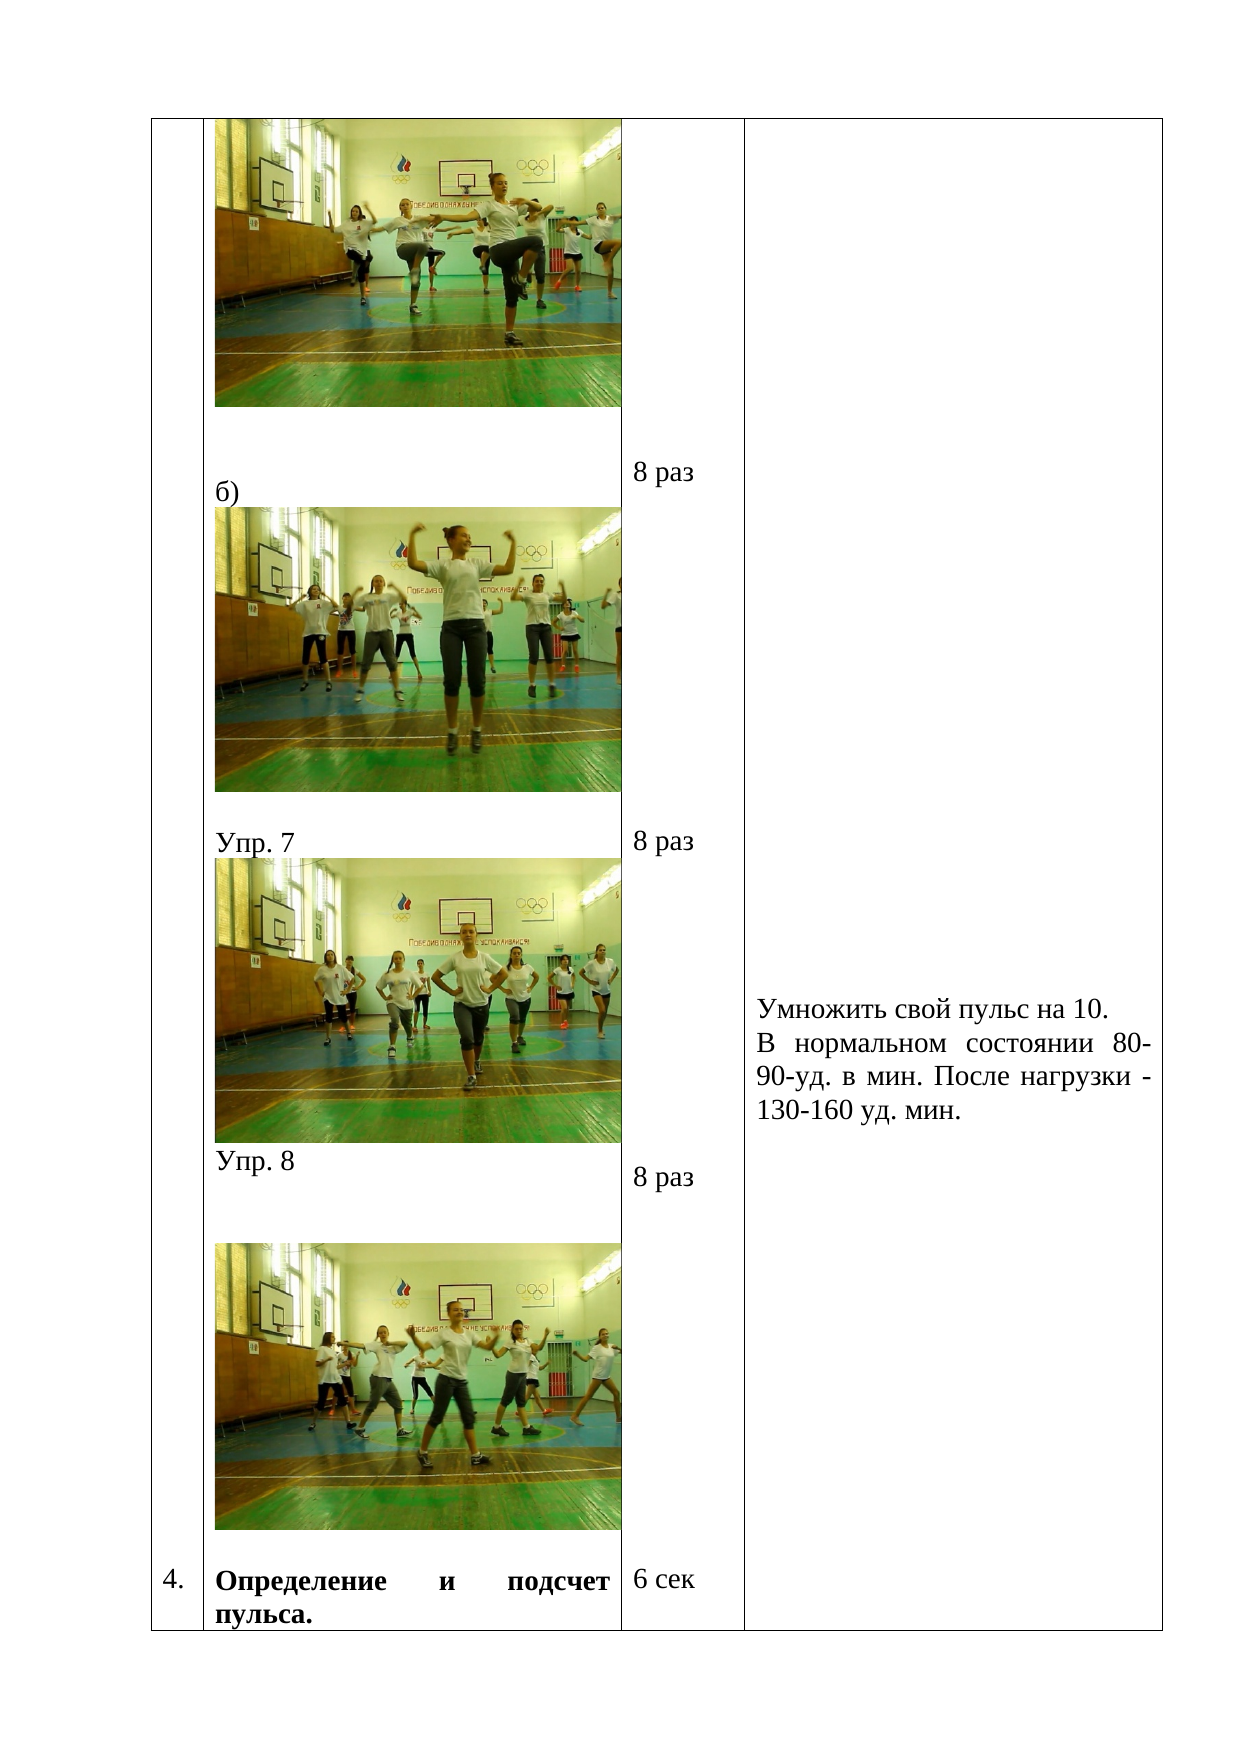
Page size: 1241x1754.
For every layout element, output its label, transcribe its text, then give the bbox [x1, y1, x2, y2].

picture [214, 858, 622, 1143]
picture [214, 119, 622, 407]
picture [214, 507, 622, 792]
picture [214, 1243, 622, 1530]
table_cell 3. 4. [152, 119, 203, 1630]
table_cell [745, 119, 1162, 1630]
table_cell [622, 119, 744, 1630]
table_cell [204, 119, 621, 1630]
